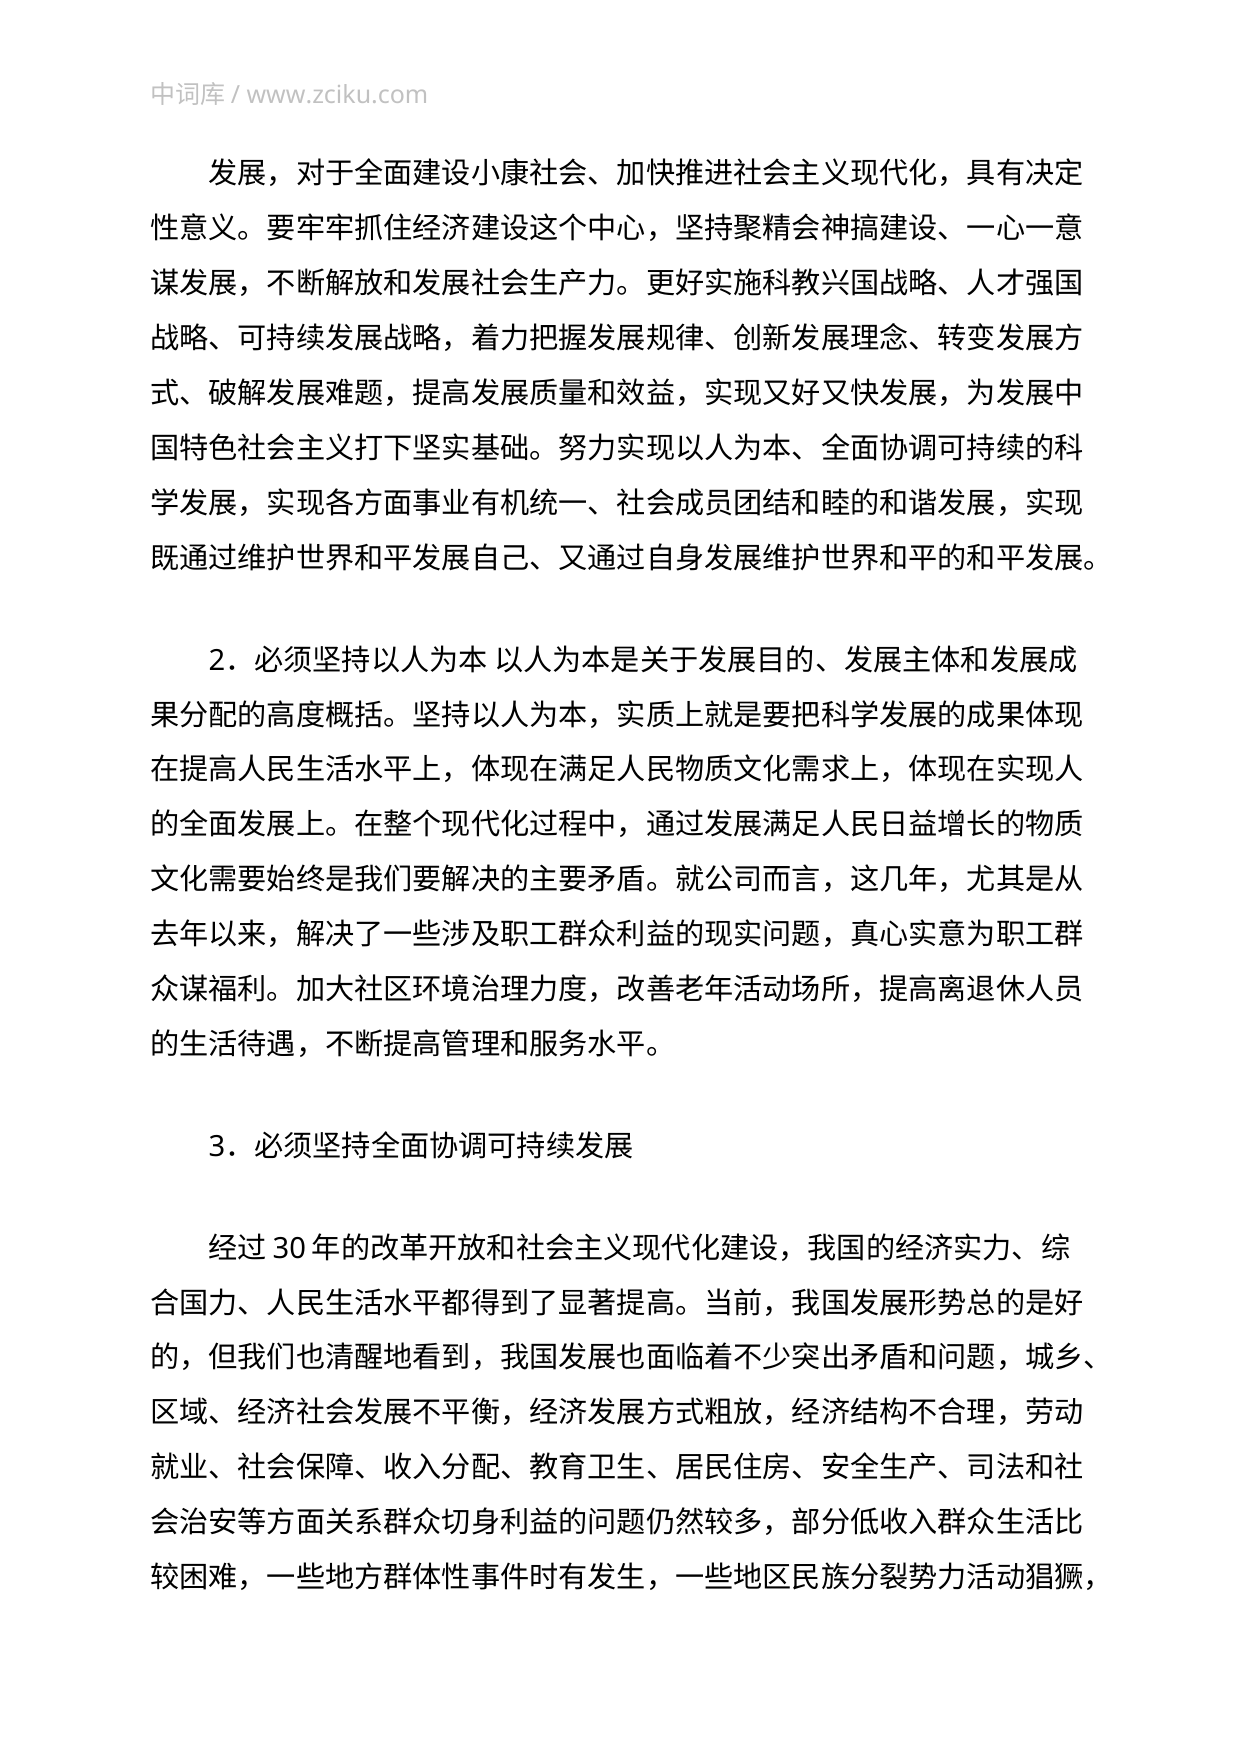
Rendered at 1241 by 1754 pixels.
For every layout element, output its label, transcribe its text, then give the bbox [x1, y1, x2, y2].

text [150, 1224, 1090, 1596]
text 发展，对于全面建设小康社会、加快推进社会主义现代化，具有决定性意义。要牢牢抓住经济建设这个中心，坚持聚精会神搞建设、一心一意谋发展，不断解放和发展社会生产力。更好实施科教兴国战略、人才强国战略、可持续发展战略，着力把握发展规律、创新发展理念、转变发展方式、破解发展难题，提高发展质量和效益，实现又好又快发展，为发展中国特色社会主义打下坚实基础。努力实现以人为本、全面协调可持续的科学发展，实现各方面事业有机统一、社会成员团结和睦的和谐发展，实现既通过维护世界和平发展自己、又通过自身发展维护世界和平的和平发展。 [150, 150, 1090, 577]
text 2．必须坚持以人为本 以人为本是关于发展目的、发展主体和发展成果分配的高度概括。坚持以人为本，实质上就是要把科学发展的成果体现在提高人民生活水平上，体现在满足人民物质文化需求上，体现在实现人的全面发展上。在整个现代化过程中，通过发展满足人民日益增长的物质文化需要始终是我们要解决的主要矛盾。就公司而言，这几年，尤其是从去年以来，解决了一些涉及职工群众利益的现实问题，真心实意为职工群众谋福利。加大社区环境治理力度，改善老年活动场所，提高离退休人员的生活待遇，不断提高管理和服务水平。 [150, 636, 1090, 1063]
text 3．必须坚持全面协调可持续发展 [150, 1122, 1090, 1164]
